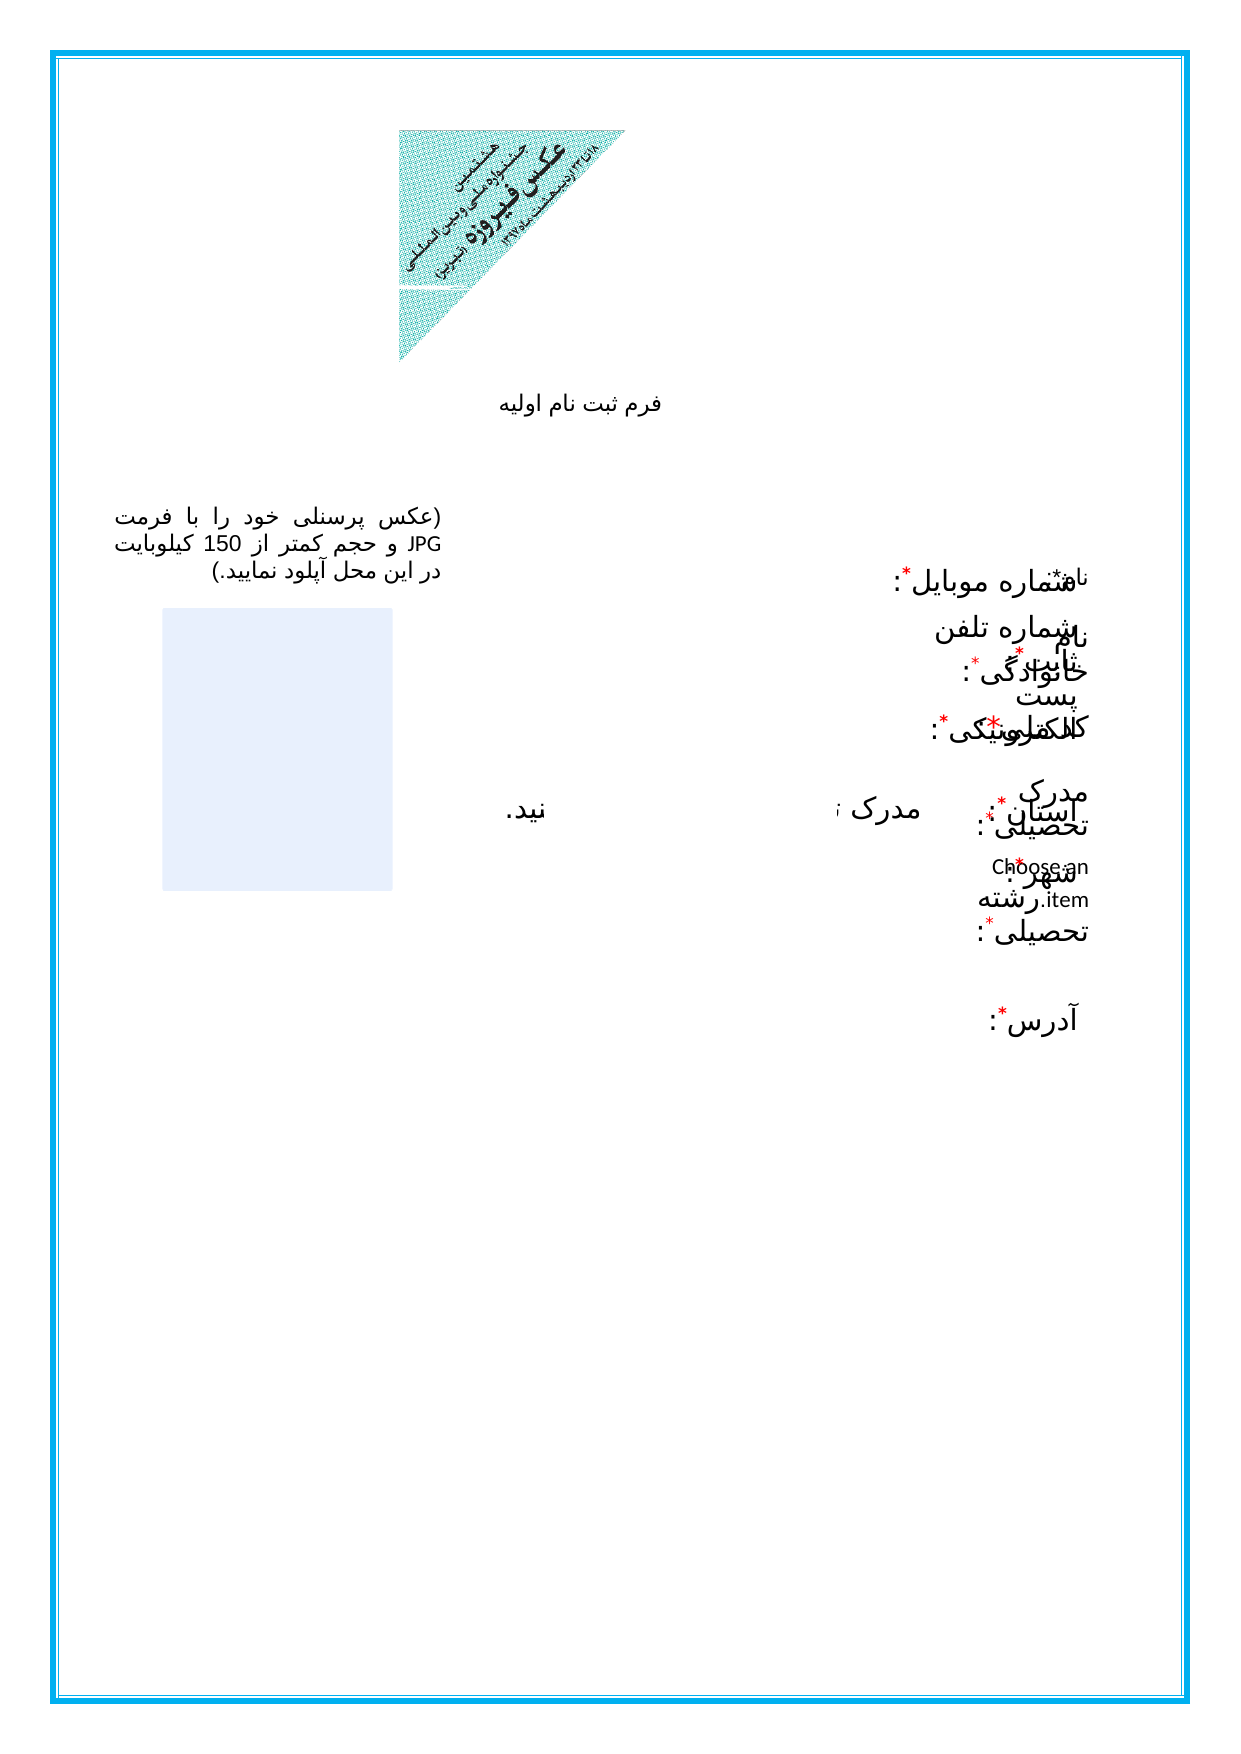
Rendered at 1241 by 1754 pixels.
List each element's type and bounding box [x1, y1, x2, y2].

picture [327, 114, 698, 374]
picture [162, 608, 393, 891]
